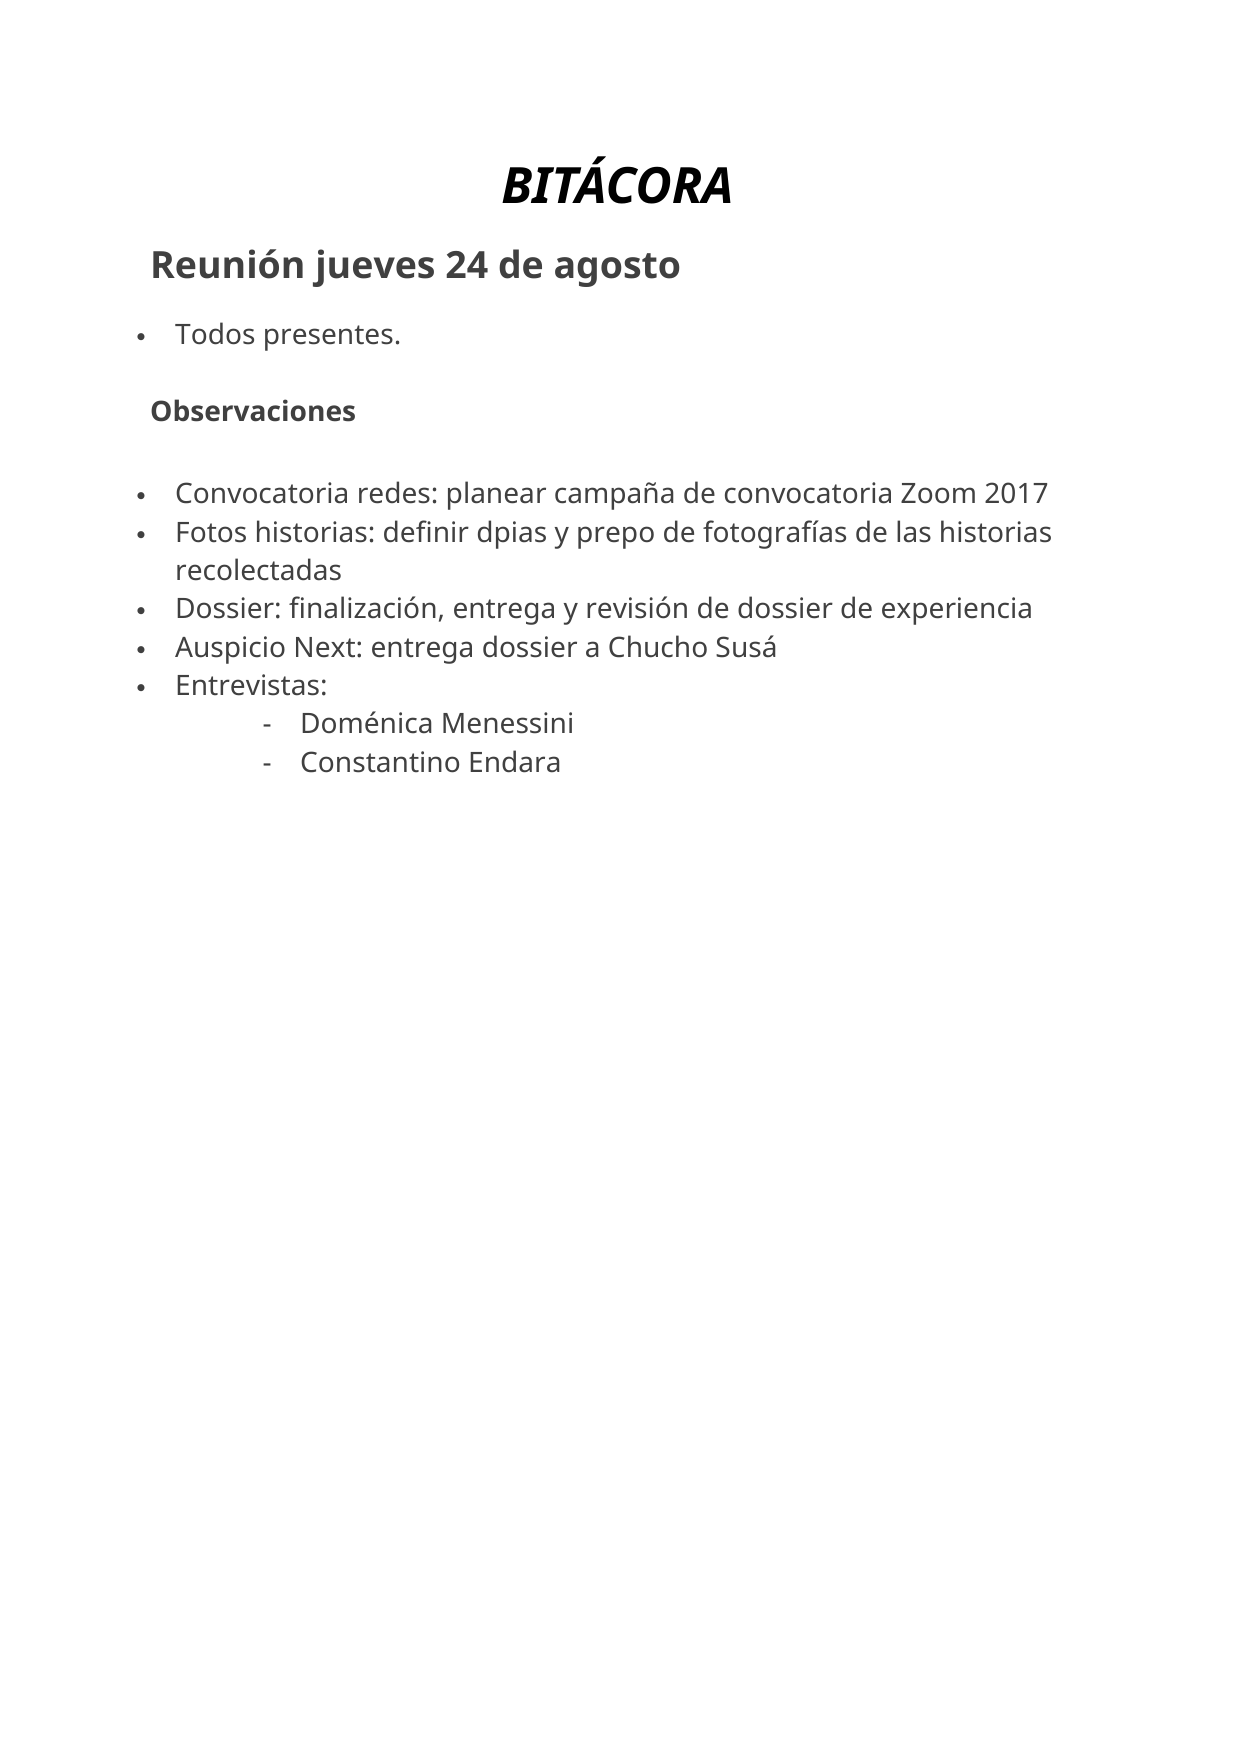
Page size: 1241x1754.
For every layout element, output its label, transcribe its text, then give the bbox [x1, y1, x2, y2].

list Entrevistas: [137, 665, 1090, 703]
list Auspicio Next: entrega dossier a Chucho Susá [137, 627, 1090, 665]
text Reunión jueves 24 de agosto [150, 238, 1090, 289]
list Convocatoria redes: planear campaña de convocatoria Zoom 2017 [137, 473, 1090, 512]
list Doménica Menessini [262, 703, 1090, 742]
list Todos presentes. [137, 314, 1090, 352]
list Constantino Endara [262, 742, 1090, 780]
list Fotos historias: definir dpias y prepo de fotografías de las historias recolectadas [137, 512, 1090, 588]
text BITÁCORA [150, 150, 1090, 218]
text Observaciones [150, 391, 1090, 429]
list Dossier: finalización, entrega y revisión de dossier de experiencia [137, 588, 1090, 627]
